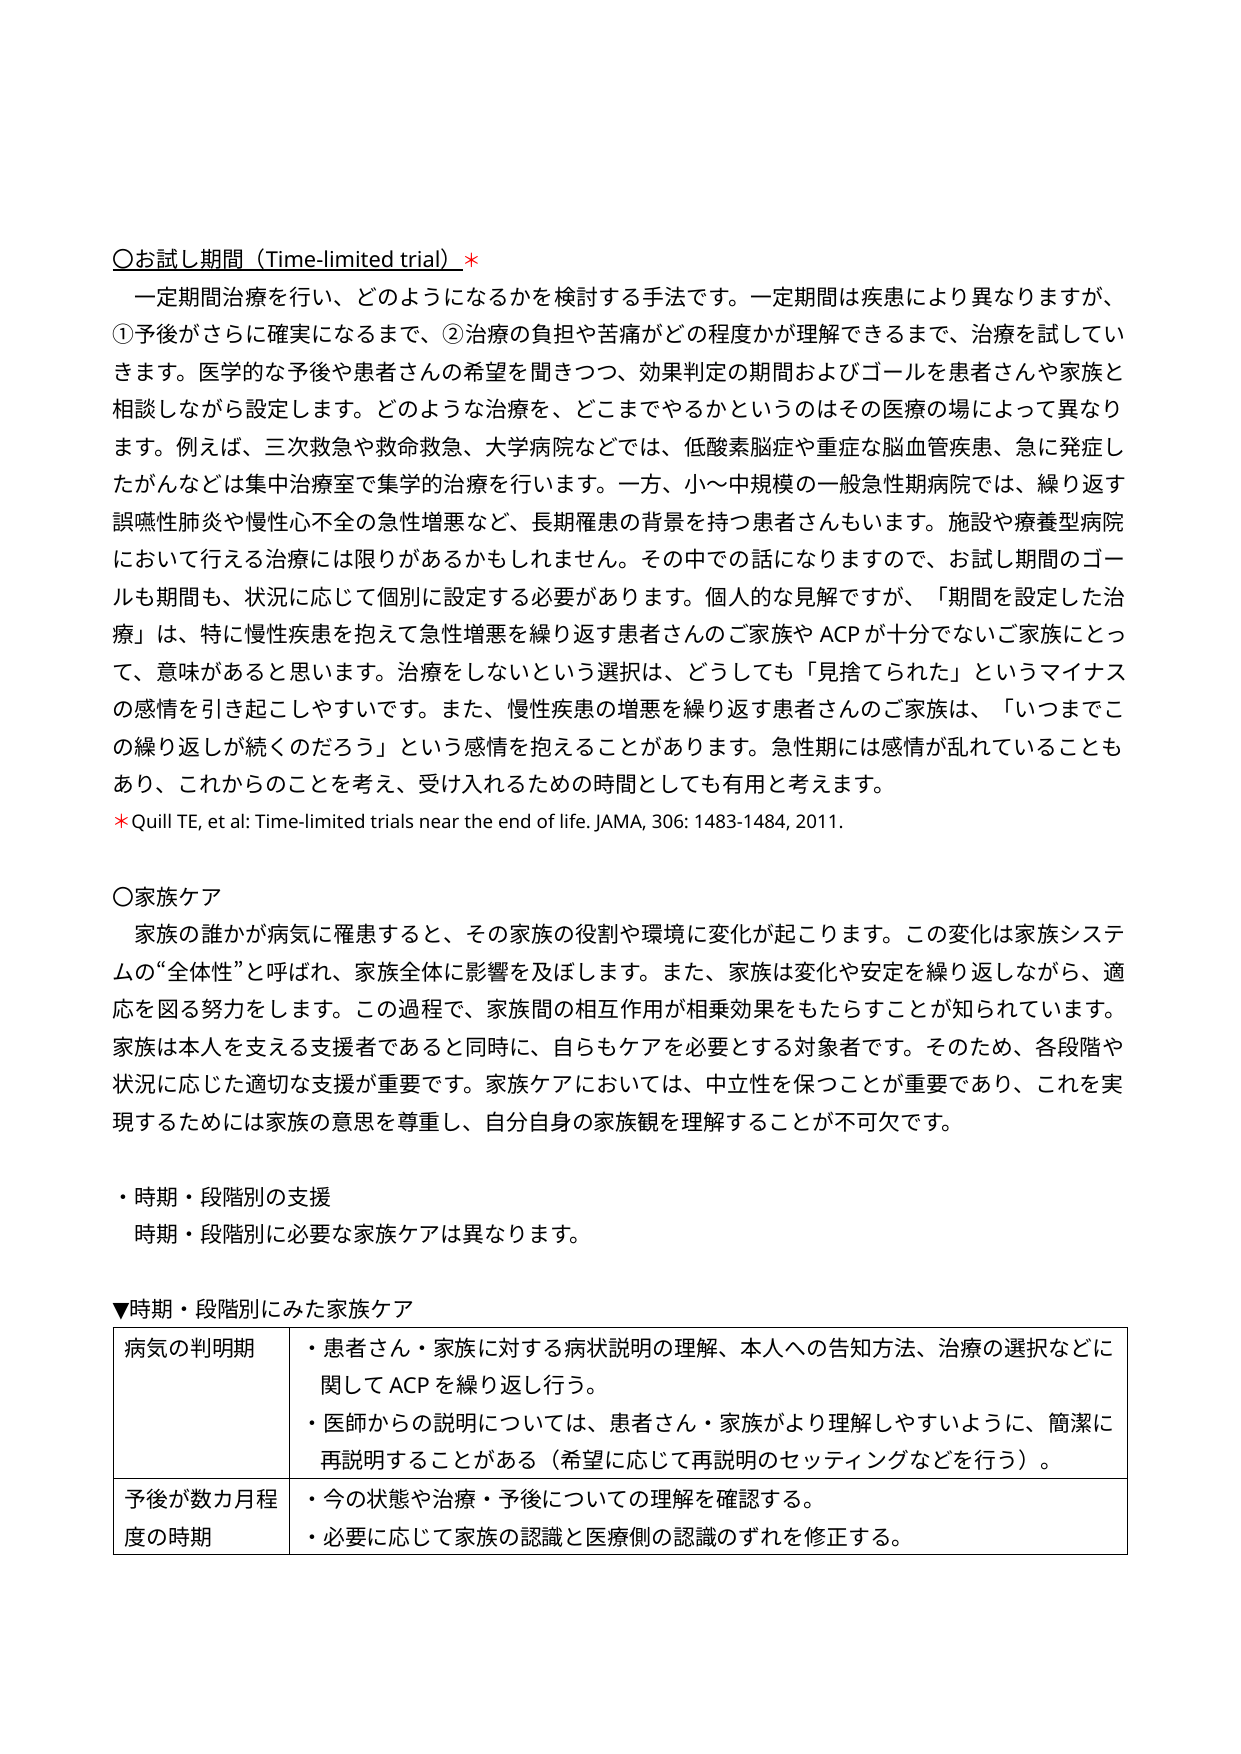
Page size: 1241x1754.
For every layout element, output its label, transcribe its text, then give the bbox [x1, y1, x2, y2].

text 一定期間治療を行い、どのようになるかを検討する手法です。一定期間は疾患により異なりますが、①予後がさらに確実になるまで、②治療の負担や苦痛がどの程度かが理解できるまで、治療を試していきます。医学的な予後や患者さんの希望を聞きつつ、効果判定の期間およびゴールを患者さんや家族と相談しながら設定します。どのような治療を、どこまでやるかというのはその医療の場によって異なります。例えば、三次救急や救命救急、大学病院などでは、低酸素脳症や重症な脳血管疾患、急に発症したがんなどは集中治療室で集学的治療を行います。一方、小～中規模の一般急性期病院では、繰り返す誤嚥性肺炎や慢性心不全の急性増悪など、長期罹患の背景を持つ患者さんもいます。施設や療養型病院において行える治療には限りがあるかもしれません。その中での話になりますので、お試し期間のゴールも期間も、状況に応じて個別に設定する必要があります。個人的な見解ですが、「期間を設定した治療」は、特に慢性疾患を抱えて急性増悪を繰り返す患者さんのご家族やACPが十分でないご家族にとって、意味があると思います。治療をしないという選択は、どうしても「見捨てられた」というマイナスの感情を引き起こしやすいです。また、慢性疾患の増悪を繰り返す患者さんのご家族は、「いつまでこの繰り返しが続くのだろう」という感情を抱えることがあります。急性期には感情が乱れていることもあり、これからのことを考え、受け入れるための時間としても有用と考えます。 [112, 277, 1128, 802]
table_cell 予後が数カ月程度の時期 [114, 1479, 289, 1554]
text ・時期・段階別の支援 [112, 1177, 1128, 1214]
table_header 病気の判明期 [114, 1328, 289, 1478]
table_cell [290, 1479, 1127, 1554]
text 時期・段階別に必要な家族ケアは異なります。 [112, 1214, 1128, 1252]
text 〇お試し期間（Time-limited trial）＊ [112, 239, 1128, 277]
text ▼時期・段階別にみた家族ケア [112, 1289, 1128, 1327]
text ＊Quill TE, et al: Time-limited trials near the end of life. JAMA, 306: 1483-1484, 2011. [112, 802, 1128, 839]
text 〇家族ケア 家族の誰かが病気に罹患すると、その家族の役割や環境に変化が起こります。この変化は家族システムの“全体性”と呼ばれ、家族全体に影響を及ぼします。また、家族は変化や安定を繰り返しながら、適応を図る努力をします。この過程で、家族間の相互作用が相乗効果をもたらすことが知られています。家族は本人を支える支援者であると同時に、自らもケアを必要とする対象者です。そのため、各段階や状況に応じた適切な支援が重要です。家族ケアにおいては、中立性を保つことが重要であり、これを実現するためには家族の意思を尊重し、自分自身の家族観を理解することが不可欠です。 [112, 839, 1128, 1139]
table_header ・患者さん・家族に対する病状説明の理解、本人への告知方法、治療の選択などに関してACPを繰り返し行う。 ・医師からの説明については、患者さん・家族がより理解しやすいように、簡潔に再説明することがある（希望に応じて再説明のセッティングなどを行う）。 [290, 1328, 1127, 1478]
